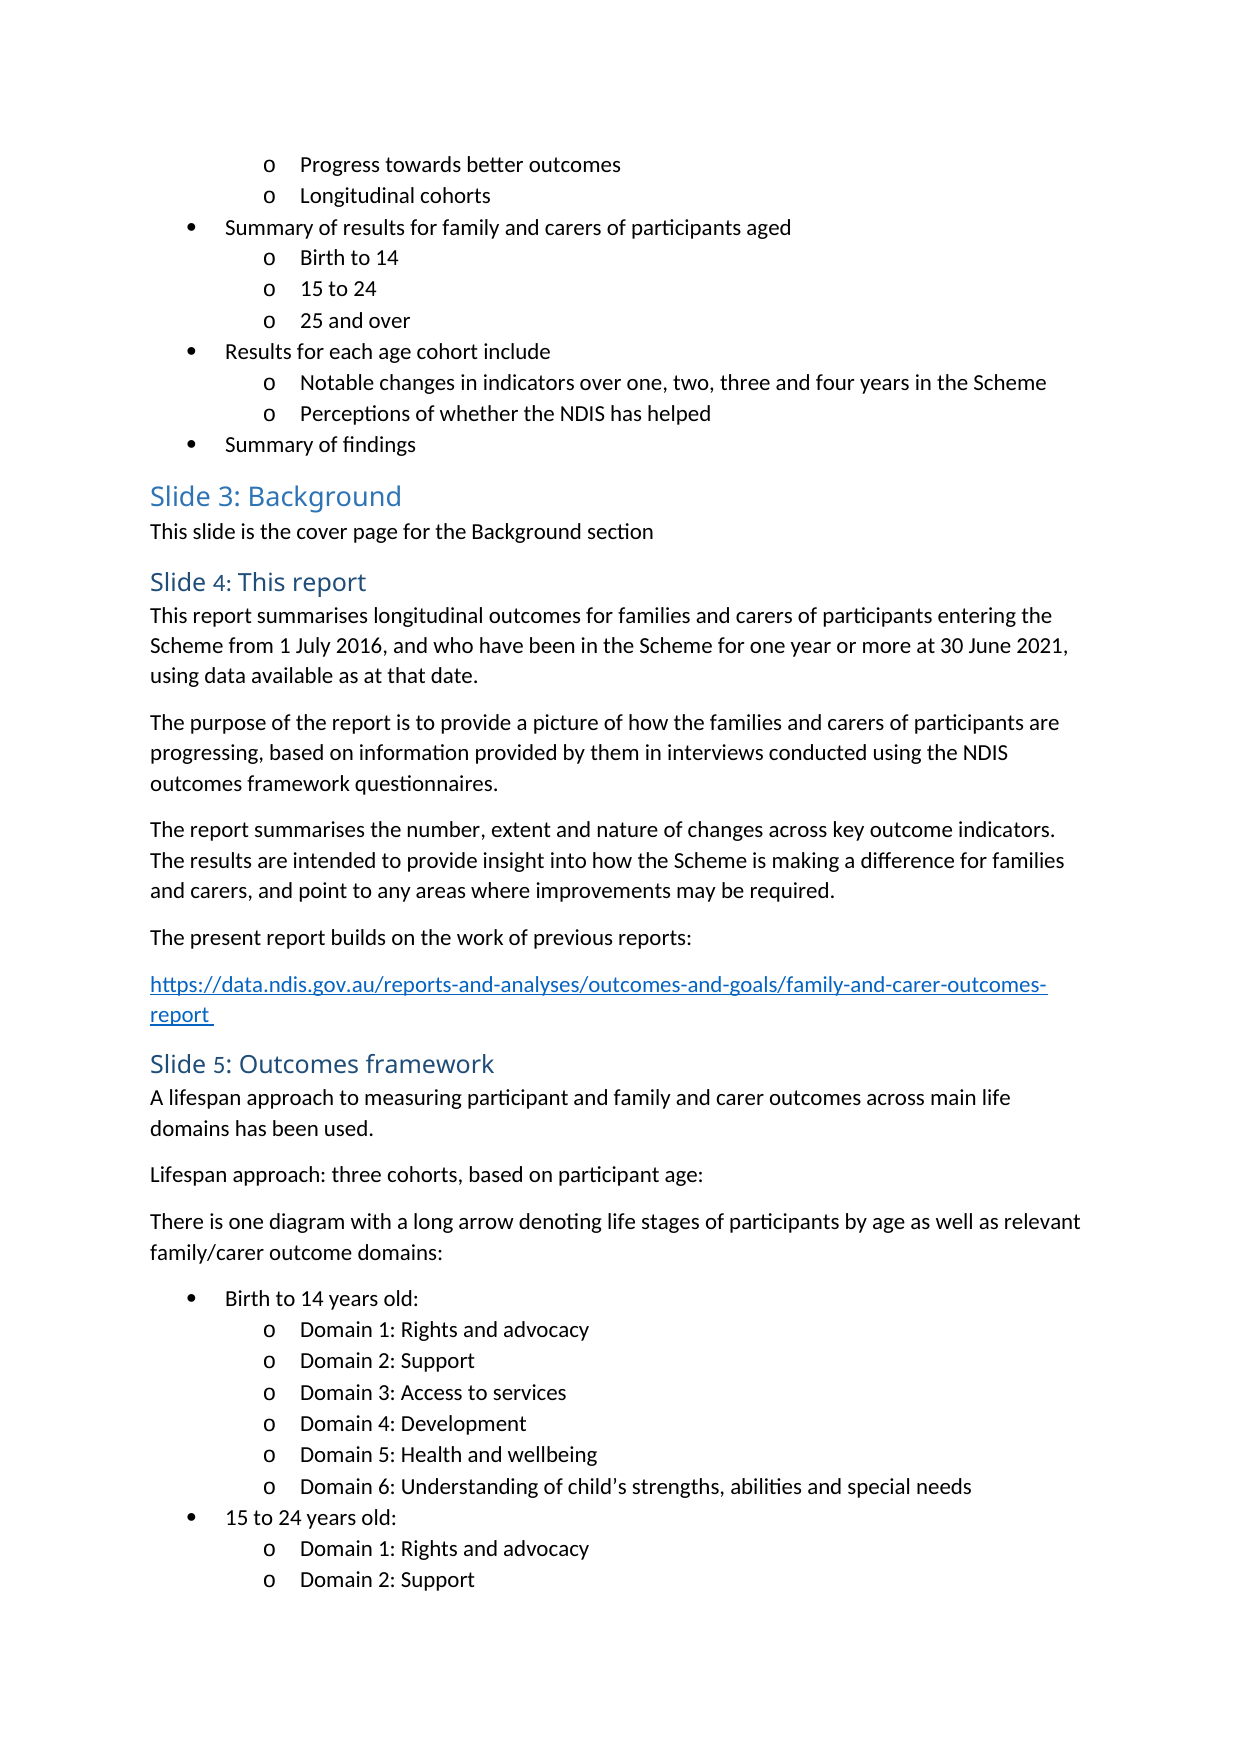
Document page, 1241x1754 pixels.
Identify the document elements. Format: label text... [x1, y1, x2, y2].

text This slide is the cover page for the Background section [150, 517, 1090, 545]
list 15 to 24 years old: [187, 1503, 1090, 1532]
list 15 to 24 [262, 274, 1090, 304]
list Longitudinal cohorts [262, 181, 1090, 211]
text There is one diagram with a long arrow denoting life stages of participants by age as well as relevant family/carer outcome domains: [150, 1207, 1090, 1266]
text Lifespan approach: three cohorts, based on participant age: [150, 1161, 1090, 1189]
list Domain 1: Rights and advocacy [262, 1534, 1090, 1563]
list Summary of results for family and carers of participants aged [187, 213, 1090, 241]
text This report summarises longitudinal outcomes for families and carers of participants entering the Scheme from 1 July 2016, and who have been in the Scheme for one year or more at 30 June 2021, using data available as at that date. [150, 601, 1090, 689]
list Perceptions of whether the NDIS has helped [262, 399, 1090, 428]
list Domain 3: Access to services [262, 1378, 1090, 1407]
list Domain 4: Development [262, 1409, 1090, 1438]
list Domain 6: Understanding of child’s strengths, abilities and special needs [262, 1472, 1090, 1501]
list Notable changes in indicators over one, two, three and four years in the Scheme [262, 368, 1090, 397]
text The present report builds on the work of previous reports: [150, 923, 1090, 951]
list Results for each age cohort include [187, 337, 1090, 366]
list Progress towards better outcomes [262, 150, 1090, 179]
text https://data.ndis.gov.au/reports-and-analyses/outcomes-and-goals/family-and-carer-outcomes-report [150, 970, 1090, 1028]
subtitle Slide 3: Background [150, 477, 1090, 514]
list Domain 5: Health and wellbeing [262, 1441, 1090, 1470]
subtitle Slide 5: Outcomes framework [150, 1047, 1090, 1081]
text The purpose of the report is to provide a picture of how the families and carers of participants are progressing, based on information provided by them in interviews conducted using the NDIS outcomes framework questionnaires. [150, 708, 1090, 797]
list Birth to 14 [262, 243, 1090, 272]
text The report summarises the number, extent and nature of changes across key outcome indicators. The results are intended to provide insight into how the Scheme is making a difference for families and carers, and point to any areas where improvements may be required. [150, 816, 1090, 904]
list Domain 1: Rights and advocacy [262, 1315, 1090, 1344]
subtitle Slide 4: This report [150, 564, 1090, 598]
list Summary of findings [187, 431, 1090, 459]
list Birth to 14 years old: [187, 1284, 1090, 1313]
list Domain 2: Support [262, 1346, 1090, 1375]
text A lifespan approach to measuring participant and family and carer outcomes across main life domains has been used. [150, 1083, 1090, 1142]
list 25 and over [262, 306, 1090, 335]
list Domain 2: Support [262, 1565, 1090, 1594]
